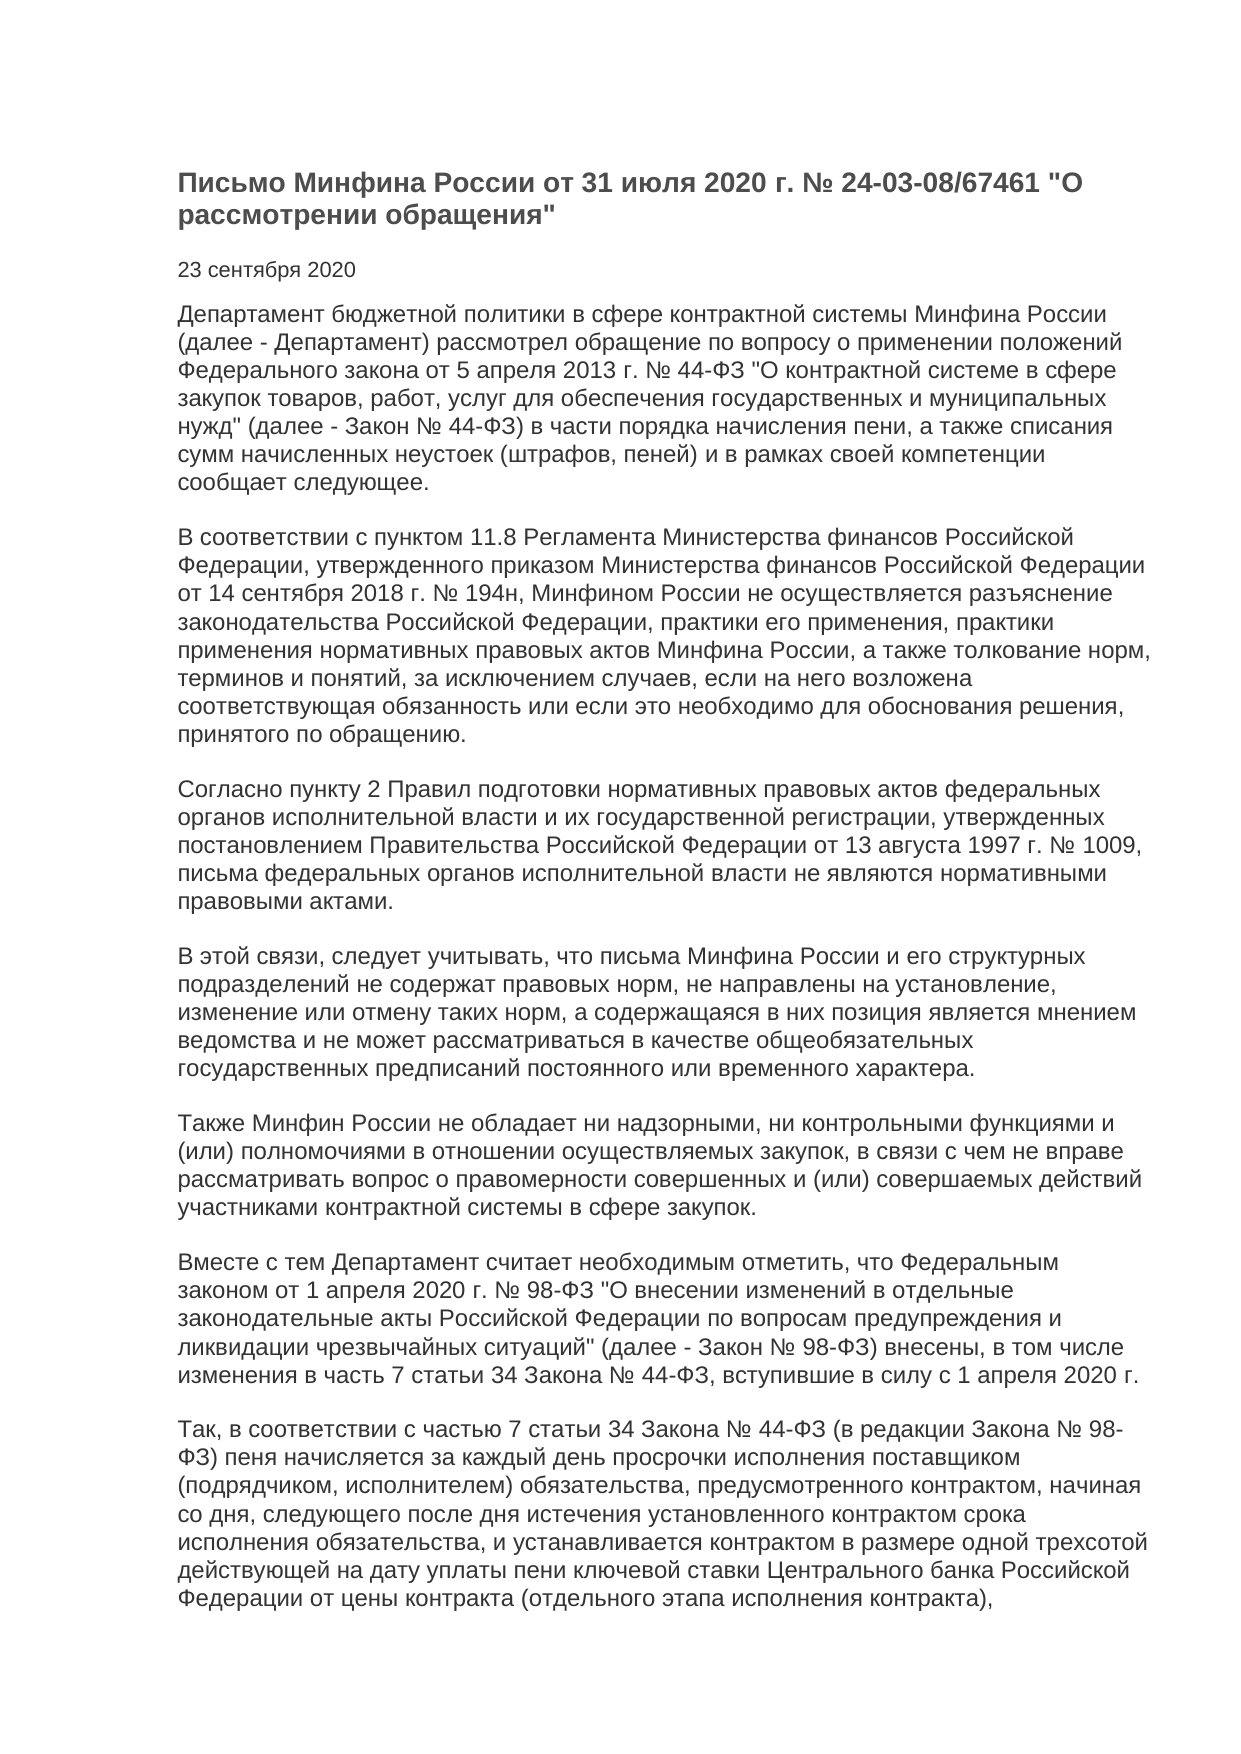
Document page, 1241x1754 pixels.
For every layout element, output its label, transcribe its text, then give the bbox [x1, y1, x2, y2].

text В соответствии с пунктом 11.8 Регламента Министерства финансов Российской Федерации, утвержденного приказом Министерства финансов Российской Федерации от 14 сентября 2018 г. № 194н, Минфином России не осуществляется разъяснение законодательства Российской Федерации, практики его применения, практики применения нормативных правовых актов Минфина России, а также толкование норм, терминов и понятий, за исключением случаев, если на него возложена соответствующая обязанность или если это необходимо для обоснования решения, принятого по обращению. [177, 522, 1152, 747]
text Согласно пункту 2 Правил подготовки нормативных правовых актов федеральных органов исполнительной власти и их государственной регистрации, утвержденных постановлением Правительства Российской Федерации от 13 августа 1997 г. № 1009, письма федеральных органов исполнительной власти не являются нормативными правовыми актами. [177, 774, 1152, 915]
text Департамент бюджетной политики в сфере контрактной системы Минфина России (далее - Департамент) рассмотрел обращение по вопросу о применении положений Федерального закона от 5 апреля 2013 г. № 44-ФЗ "О контрактной системе в сфере закупок товаров, работ, услуг для обеспечения государственных и муниципальных нужд" (далее - Закон № 44-ФЗ) в части порядка начисления пени, а также списания сумм начисленных неустоек (штрафов, пеней) и в рамках своей компетенции сообщает следующее. [177, 299, 1152, 496]
text Также Минфин России не обладает ни надзорными, ни контрольными функциями и (или) полномочиями в отношении осуществляемых закупок, в связи с чем не вправе рассматривать вопрос о правомерности совершенных и (или) совершаемых действий участниками контрактной системы в сфере закупок. [177, 1108, 1152, 1221]
text 23 сентября 2020 [177, 257, 1152, 282]
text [177, 1415, 1152, 1612]
subtitle Письмо Минфина России от 31 июля 2020 г. № 24-03-08/67461 "О рассмотрении обращения" [177, 166, 1152, 231]
text В этой связи, следует учитывать, что письма Минфина России и его структурных подразделений не содержат правовых норм, не направлены на установление, изменение или отмену таких норм, а содержащаяся в них позиция является мнением ведомства и не может рассматриваться в качестве общеобязательных государственных предписаний постоянного или временного характера. [177, 941, 1152, 1082]
text Вместе с тем Департамент считает необходимым отметить, что Федеральным законом от 1 апреля 2020 г. № 98-ФЗ "О внесении изменений в отдельные законодательные акты Российской Федерации по вопросам предупреждения и ликвидации чрезвычайных ситуаций" (далее - Закон № 98-ФЗ) внесены, в том числе изменения в часть 7 статьи 34 Закона № 44-ФЗ, вступившие в силу с 1 апреля 2020 г. [177, 1247, 1152, 1388]
